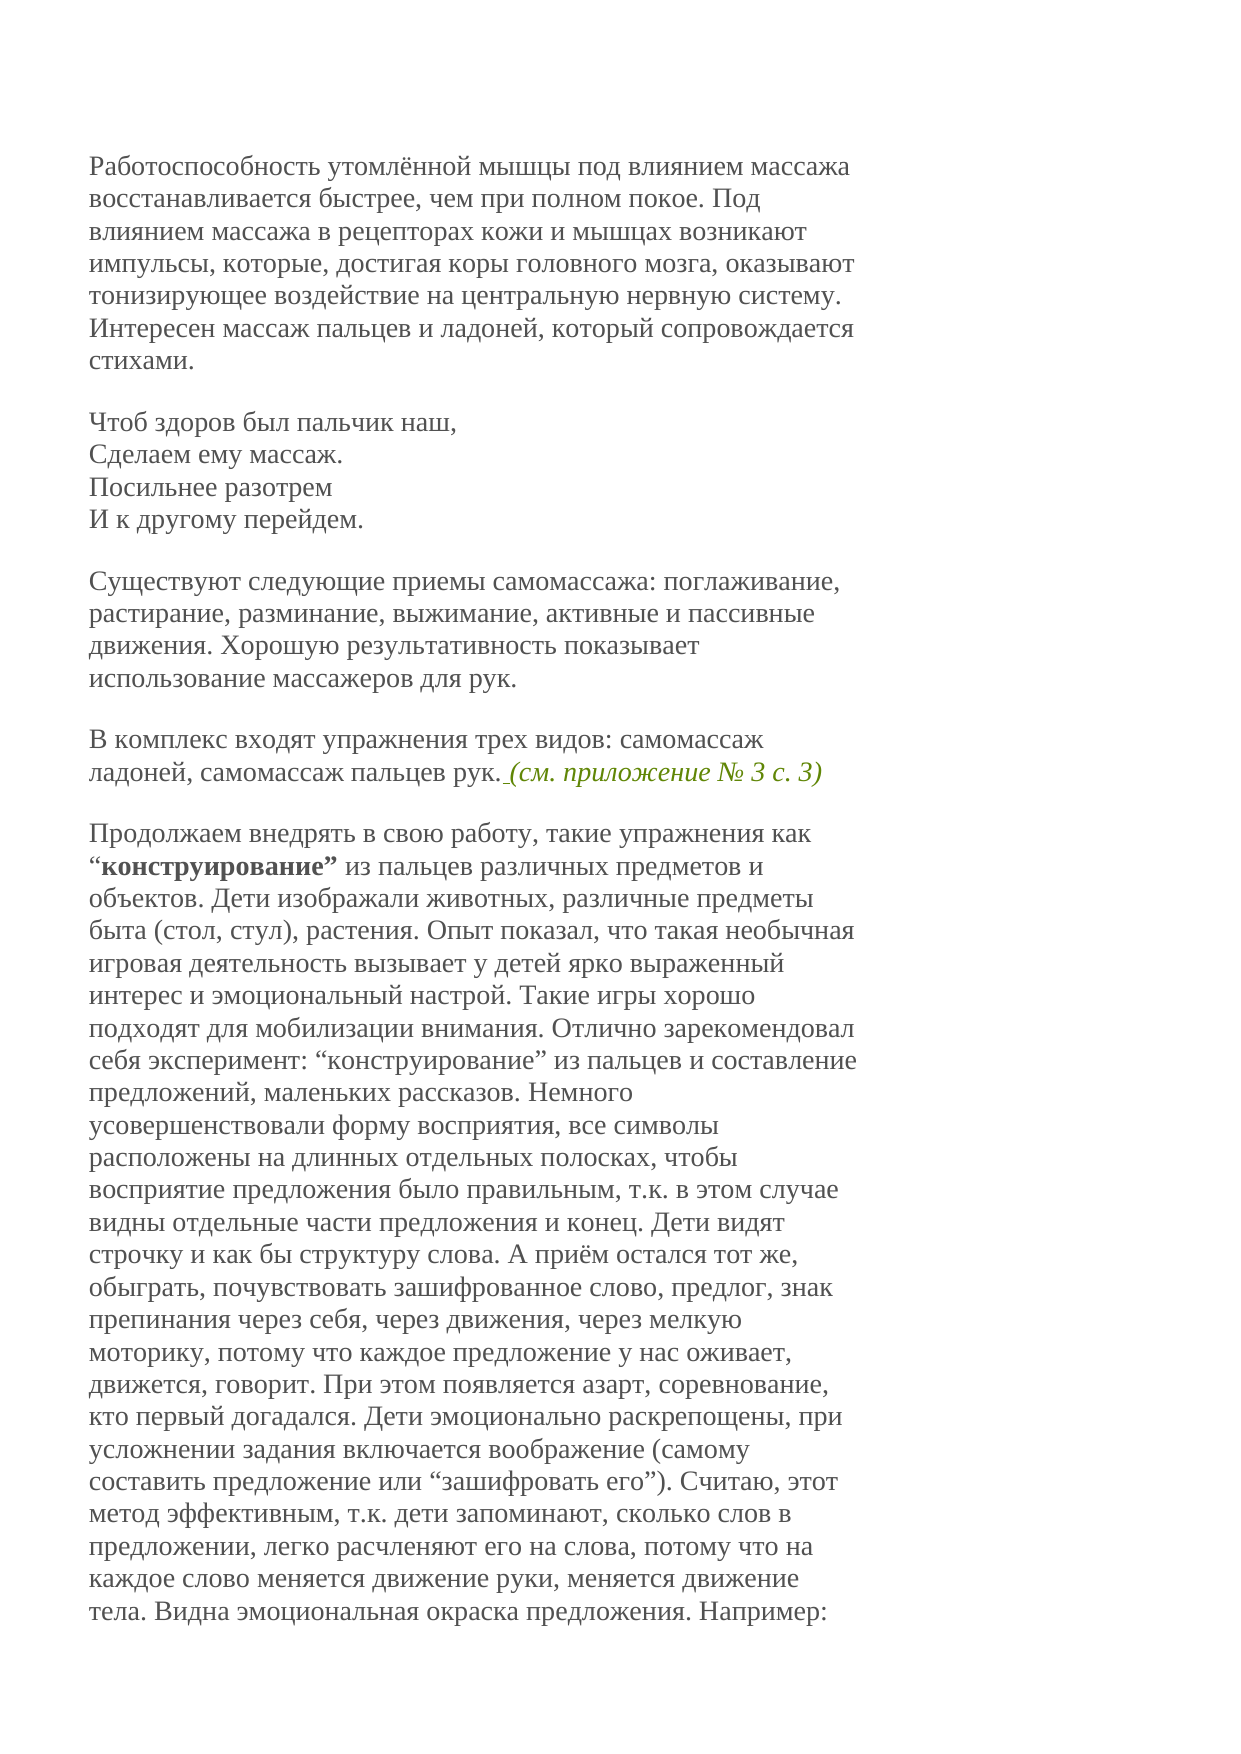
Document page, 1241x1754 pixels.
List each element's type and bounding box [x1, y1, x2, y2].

table_cell [87, 118, 867, 1628]
